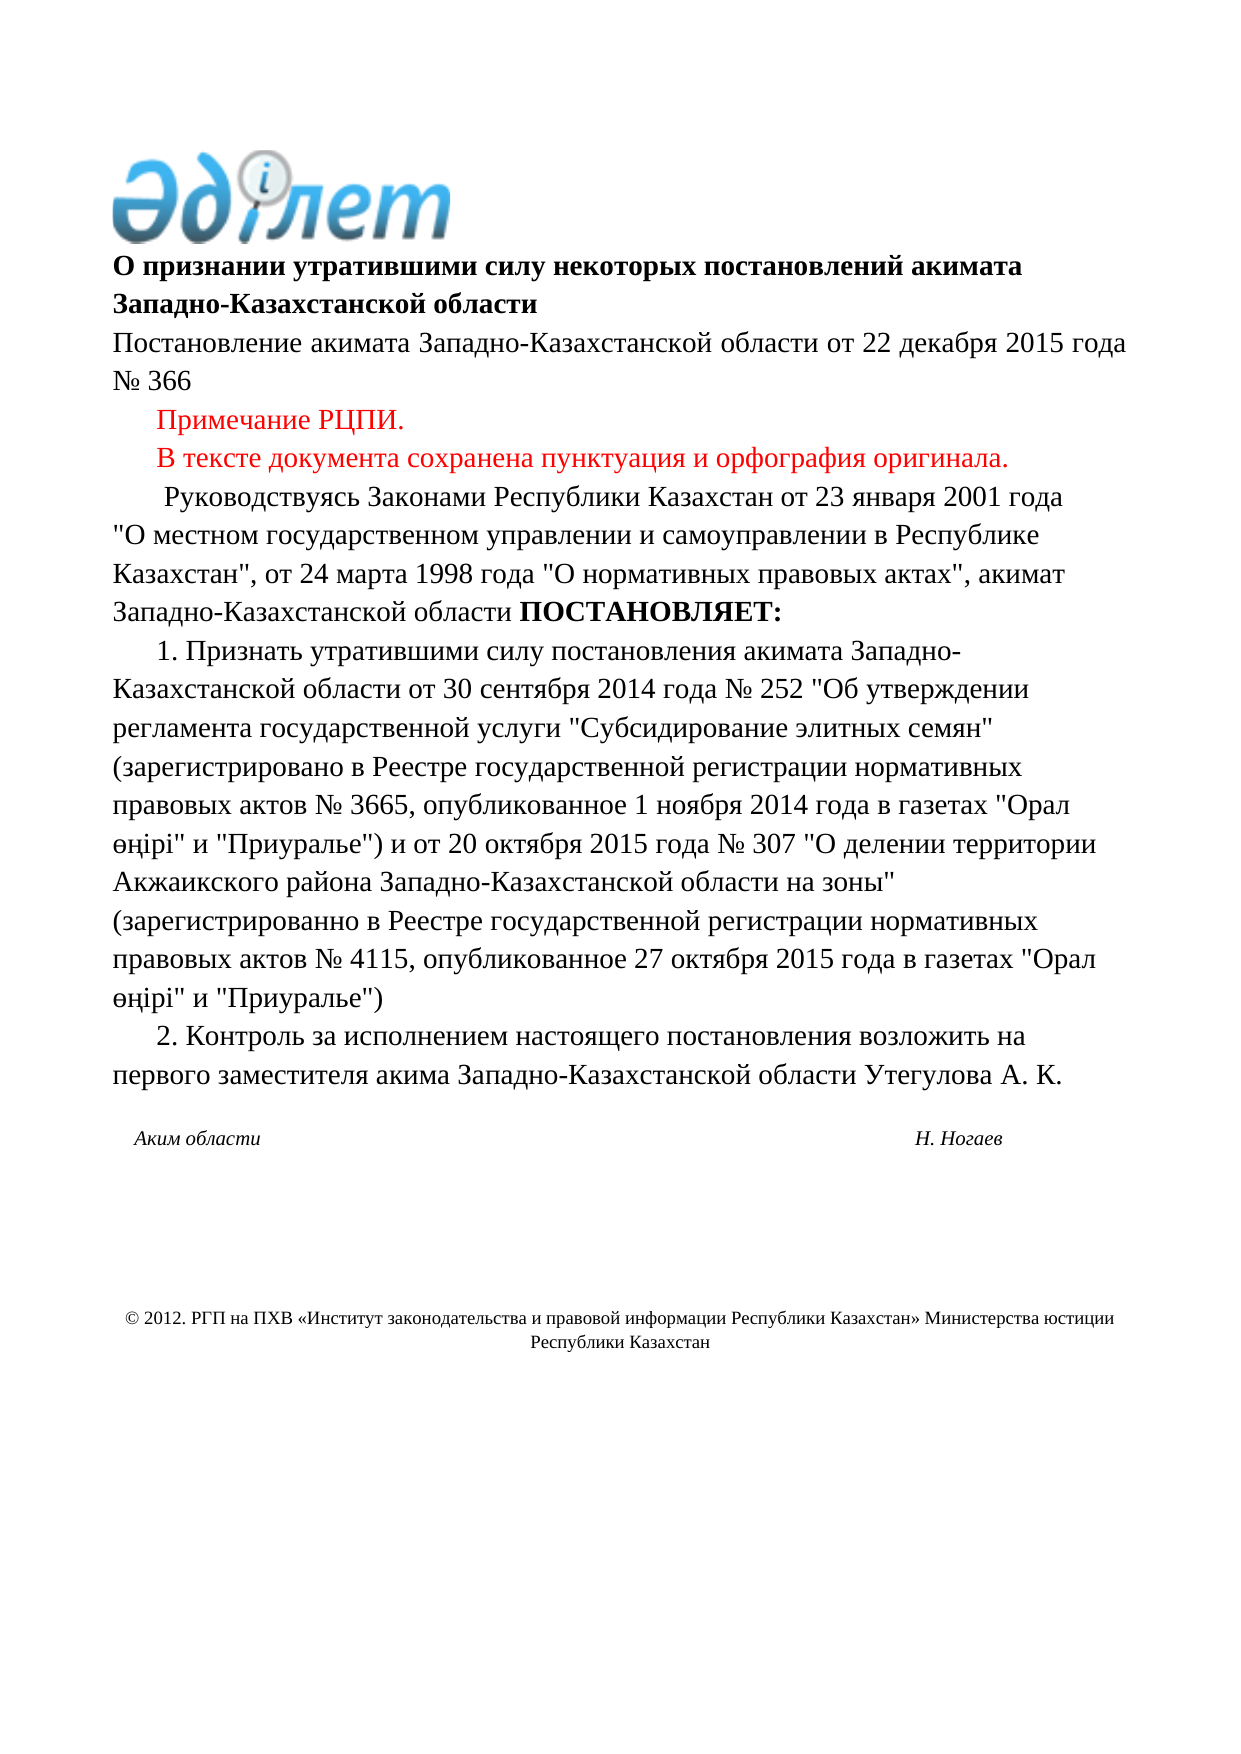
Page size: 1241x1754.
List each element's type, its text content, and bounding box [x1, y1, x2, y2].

table_header Н. Ногаев [913, 1125, 1240, 1156]
text © 2012. РГП на ПХВ «Институт законодательства и правовой информации Республики Казахстан» Министерства юстиции Республики Казахстан [112, 1307, 1128, 1353]
text О признании утратившими силу некоторых постановлений акимата Западно-Казахстанской области [112, 248, 1128, 320]
text Примечание РЦПИ. В тексте документа сохранена пунктуация и орфография оригинала. Руководствуясь Законами Республики Казахстан от 23 января 2001 года "О местном государственном управлении и самоуправлении в Республике Казахстан", от 24 марта 1998 года "О нормативных правовых актах", акимат Западно-Казахстанской области ПОСТАНОВЛЯЕТ: 1. Признать утратившими силу постановления акимата Западно-Казахстанской области от 30 сентября 2014 года № 252 "Об утверждении регламента государственной услуги "Субсидирование элитных семян" (зарегистрировано в Реестре государственной регистрации нормативных правовых актов № 3665, опубликованное 1 ноября 2014 года в газетах "Орал өңірі" и "Приуралье") и от 20 октября 2015 года № 307 "О делении территории Акжаикского района Западно-Казахстанской области на зоны" (зарегистрированно в Реестре государственной регистрации нормативных правовых актов № 4115, опубликованное 27 октября 2015 года в газетах "Орал өңірі" и "Приуралье") 2. Контроль за исполнением настоящего постановления возложить на первого заместителя акима Западно-Казахстанской области Утегулова А. К. [112, 402, 1128, 1121]
text Постановление акимата Западно-Казахстанской области от 22 декабря 2015 года № 366 [112, 325, 1128, 397]
table_header Аким области [101, 1125, 913, 1156]
picture [112, 150, 451, 244]
